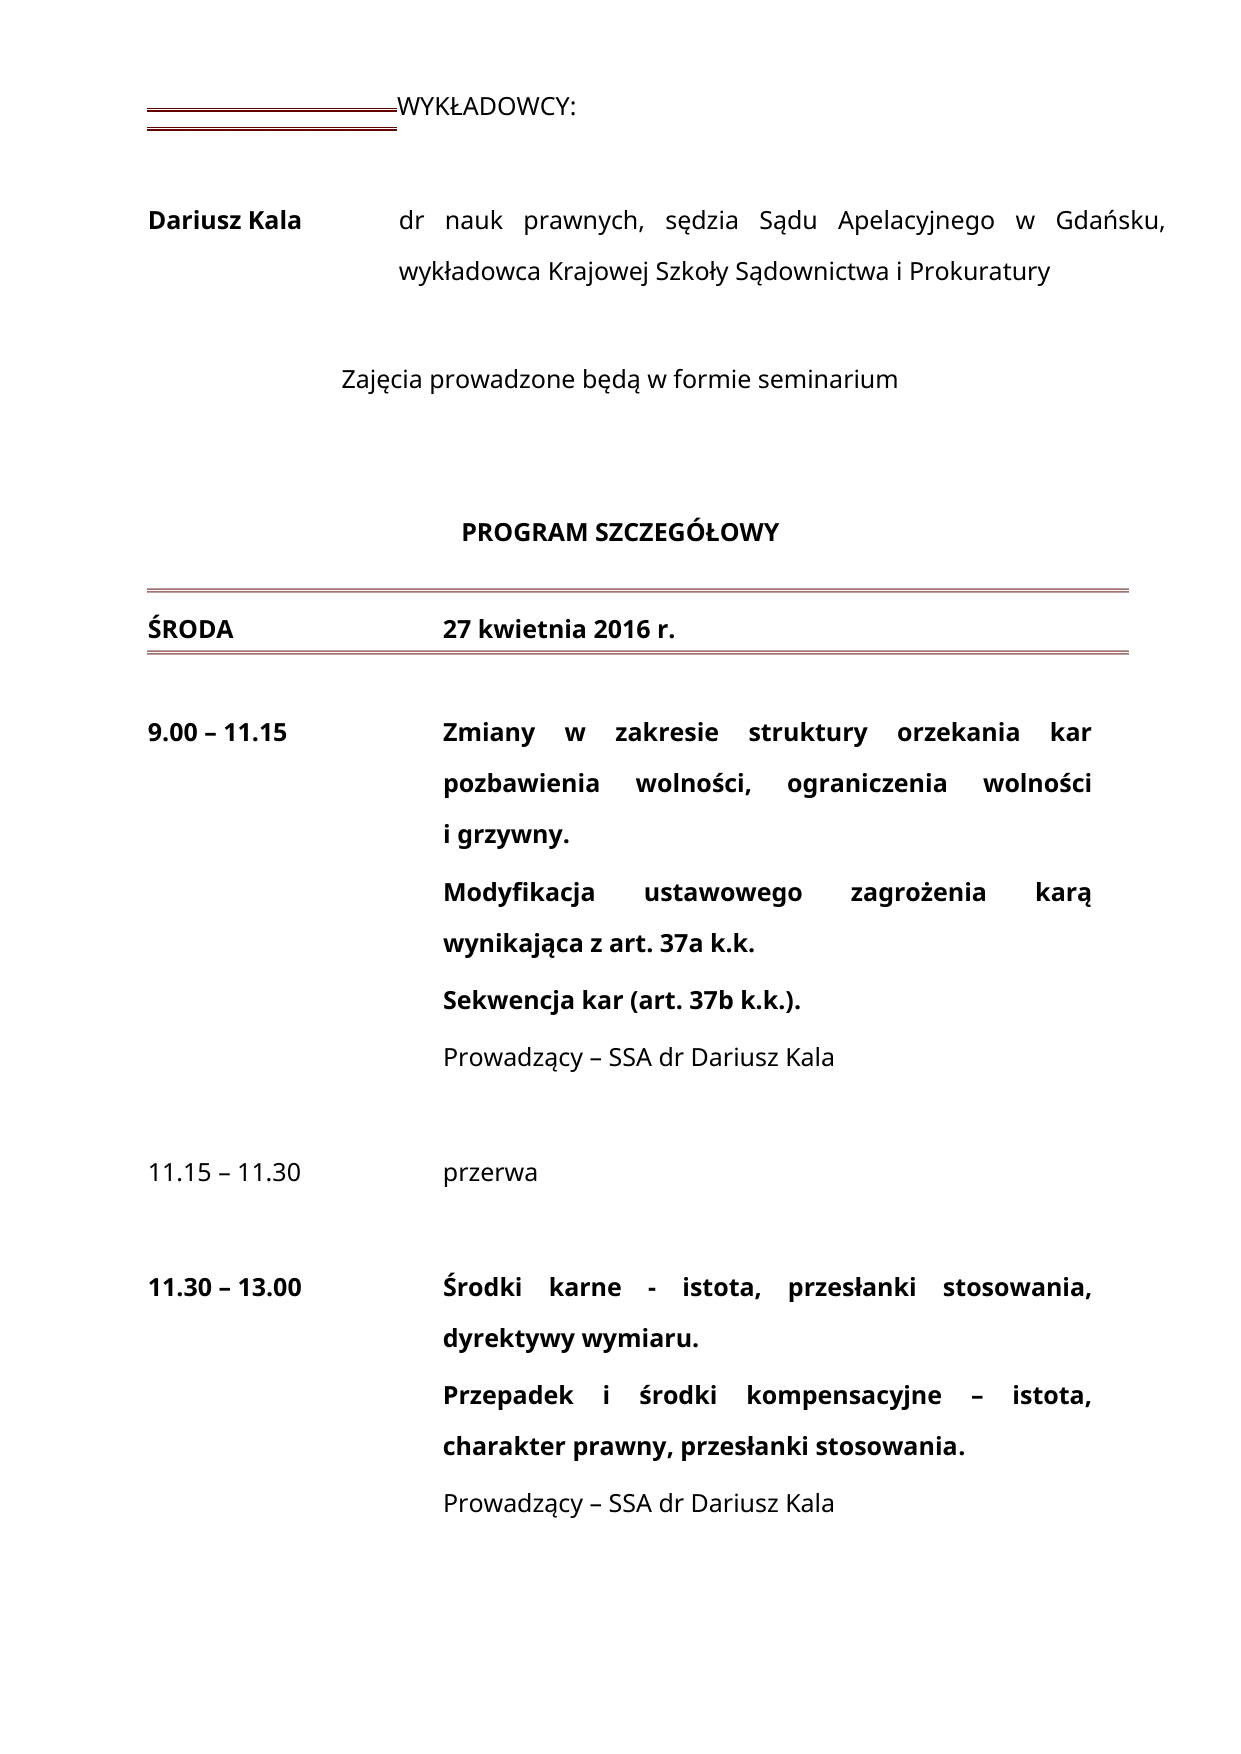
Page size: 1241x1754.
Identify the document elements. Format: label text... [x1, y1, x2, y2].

text Zajęcia prowadzone będą w formie seminarium [148, 362, 1093, 396]
text Prowadzący – SSA dr Dariusz Kala [369, 1486, 1093, 1520]
text WYKŁADOWCY: [148, 89, 1093, 123]
picture [147, 103, 397, 116]
picture [147, 583, 1129, 597]
text Sekwencja kar (art. 37b k.k.). [148, 983, 1093, 1017]
text PROGRAM SZCZEGÓŁOWY [148, 515, 1093, 549]
text 11.30 – 13.00 Środki karne - istota, przesłanki stosowania, dyrektywy wymiaru. [148, 1269, 1093, 1354]
text ŚRODA 27 kwietnia 2016 r. [148, 612, 1167, 646]
picture [147, 122, 397, 135]
text Prowadzący – SSA dr Dariusz Kala [369, 1040, 1093, 1074]
text 11.15 – 11.30 przerwa [148, 1154, 1093, 1189]
text Modyfikacja ustawowego zagrożenia karą wynikająca z art. 37a k.k. [148, 874, 1093, 959]
picture [147, 645, 1129, 659]
text Dariusz Kala dr nauk prawnych, sędzia Sądu Apelacyjnego w Gdańsku, wykładowca Krajowej Szkoły Sądownictwa i Prokuratury [148, 202, 1167, 288]
text 9.00 – 11.15 Zmiany w zakresie struktury orzekania kar pozbawienia wolności, ograniczenia wolności i grzywny. [148, 715, 1093, 851]
text Przepadek i środki kompensacyjne – istota, charakter prawny, przesłanki stosowania. [148, 1377, 1093, 1463]
